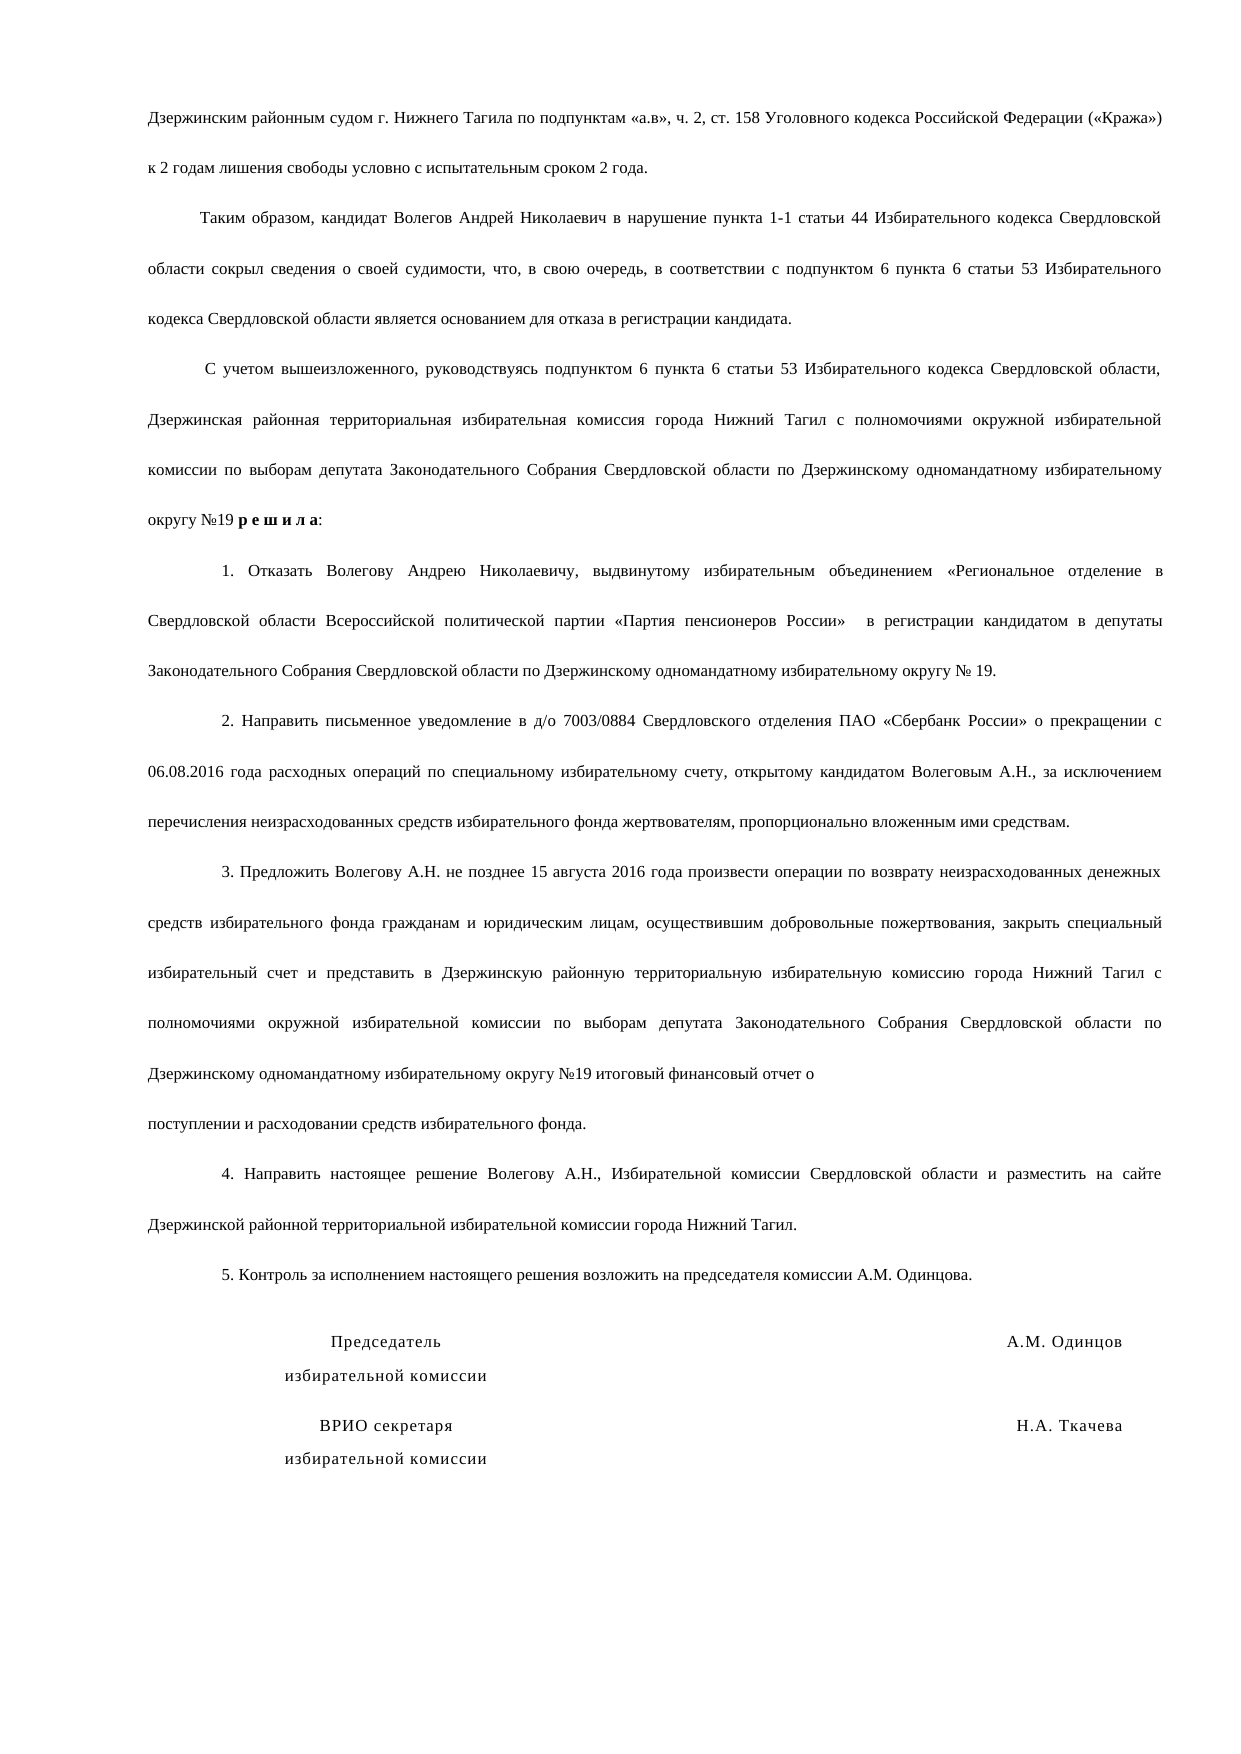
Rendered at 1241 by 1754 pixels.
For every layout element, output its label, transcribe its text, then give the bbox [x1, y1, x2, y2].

text 2. Направить письменное уведомление в д/о 7003/0884 Свердловского отделения ПАО «Сбербанк России» о прекращении с 06.08.2016 года расходных операций по специальному избирательному счету, открытому кандидатом Волеговым А.Н., за исключением перечисления неизрасходованных средств избирательного фонда жертвователям, пропорционально вложенным ими средствам. [148, 711, 1163, 845]
table_cell ВРИО секретаря избирательной комиссии [136, 1415, 635, 1482]
text поступлении и расходовании средств избирательного фонда. [148, 1114, 1163, 1147]
table_cell Н.А. Ткачева [635, 1415, 1133, 1482]
text 1. Отказать Волегову Андрею Николаевичу, выдвинутому избирательным объединением «Региональное отделение в Свердловской области Всероссийской политической партии «Партия пенсионеров России» в регистрации кандидатом в депутаты Законодательного Собрания Свердловской области по Дзержинскому одномандатному избирательному округу № 19. [148, 560, 1163, 694]
text 4. Направить настоящее решение Волегову А.Н., Избирательной комиссии Свердловской области и разместить на сайте Дзержинской районной территориальной избирательной комиссии города Нижний Тагил. [148, 1164, 1163, 1248]
table_header Председатель избирательной комиссии [136, 1332, 635, 1415]
text 5. Контроль за исполнением настоящего решения возложить на председателя комиссии А.М. Одинцова. [148, 1264, 1163, 1298]
table_header А.М. Одинцов [635, 1332, 1133, 1415]
text Таким образом, кандидат Волегов Андрей Николаевич в нарушение пункта 1-1 статьи 44 Избирательного кодекса Свердловской области сокрыл сведения о своей судимости, что, в свою очередь, в соответствии с подпунктом 6 пункта 6 статьи 53 Избирательного кодекса Свердловской области является основанием для отказа в регистрации кандидата. [148, 208, 1163, 342]
text С учетом вышеизложенного, руководствуясь подпунктом 6 пункта 6 статьи 53 Избирательного кодекса Свердловской области, Дзержинская районная территориальная избирательная комиссия города Нижний Тагил с полномочиями окружной избирательной комиссии по выборам депутата Законодательного Собрания Свердловской области по Дзержинскому одномандатному избирательному округу №19 р е ш и л а: [148, 359, 1163, 543]
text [148, 107, 1163, 191]
text 3. Предложить Волегову А.Н. не позднее 15 августа 2016 года произвести операции по возврату неизрасходованных денежных средств избирательного фонда гражданам и юридическим лицам, осуществившим добровольные пожертвования, закрыть специальный избирательный счет и представить в Дзержинскую районную территориальную избирательную комиссию города Нижний Тагил с полномочиями окружной избирательной комиссии по выборам депутата Законодательного Собрания Свердловской области по Дзержинскому одномандатному избирательному округу №19 итоговый финансовый отчет о [148, 862, 1163, 1097]
